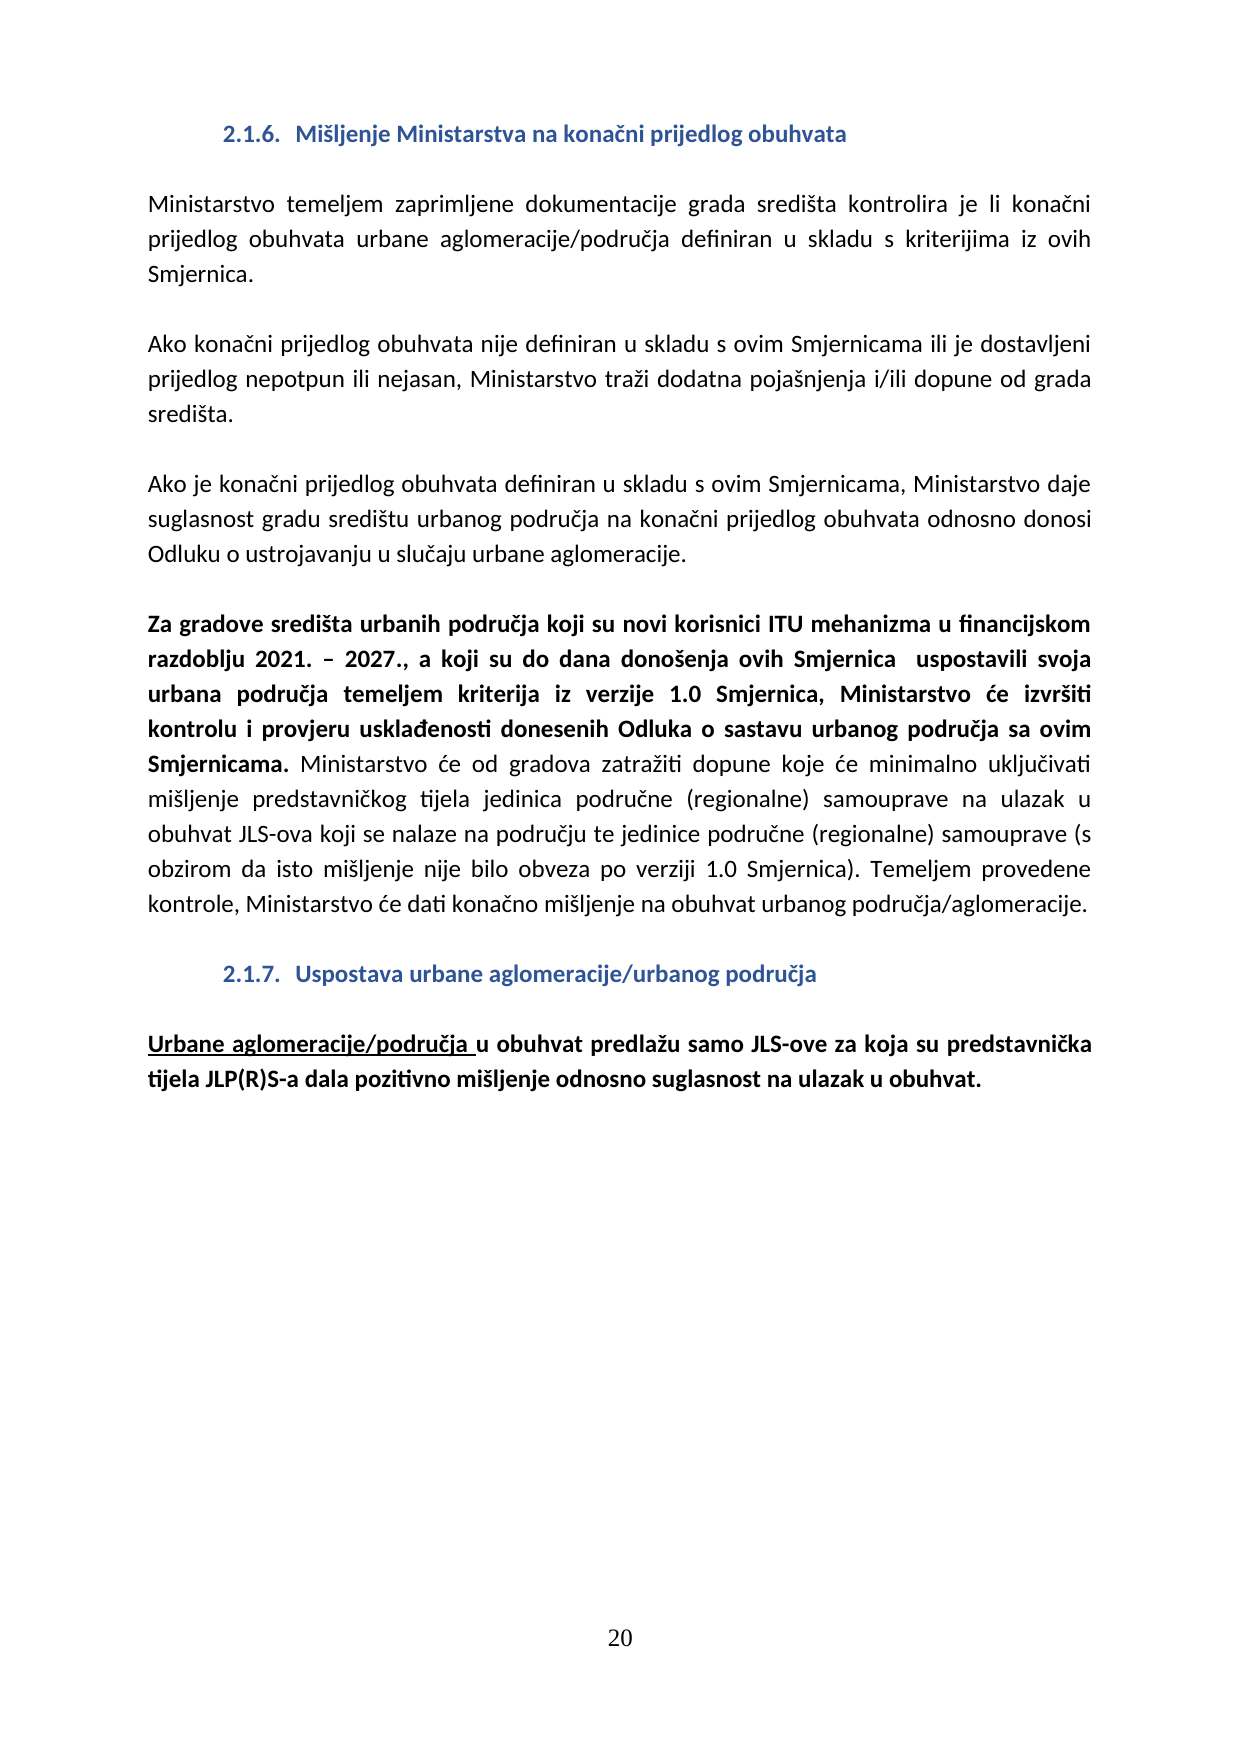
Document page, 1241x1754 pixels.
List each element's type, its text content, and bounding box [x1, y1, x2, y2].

text Ako je konačni prijedlog obuhvata definiran u skladu s ovim Smjernicama, Ministarstvo daje suglasnost gradu središtu urbanog područja na konačni prijedlog obuhvata odnosno donosi Odluku o ustrojavanju u slučaju urbane aglomeracije. [148, 468, 1093, 569]
text Urbane aglomeracije/područja u obuhvat predlažu samo JLS-ove za koja su predstavnička tijela JLP(R)S-a dala pozitivno mišljenje odnosno suglasnost na ulazak u obuhvat. [148, 1028, 1093, 1094]
subtitle Uspostava urbane aglomeracije/urbanog područja [223, 958, 1093, 989]
text Ministarstvo temeljem zaprimljene dokumentacije grada središta kontrolira je li konačni prijedlog obuhvata urbane aglomeracije/područja definiran u skladu s kriterijima iz ovih Smjernica. [148, 188, 1093, 289]
text Ako konačni prijedlog obuhvata nije definiran u skladu s ovim Smjernicama ili je dostavljeni prijedlog nepotpun ili nejasan, Ministarstvo traži dodatna pojašnjenja i/ili dopune od grada središta. [148, 328, 1093, 429]
text Za gradove središta urbanih područja koji su novi korisnici ITU mehanizma u financijskom razdoblju 2021. – 2027., a koji su do dana donošenja ovih Smjernica uspostavili svoja urbana područja temeljem kriterija iz verzije 1.0 Smjernica, Ministarstvo će izvršiti kontrolu i provjeru usklađenosti donesenih Odluka o sastavu urbanog područja sa ovim Smjernicama. Ministarstvo će od gradova zatražiti dopune koje će minimalno uključivati mišljenje predstavničkog tijela jedinica područne (regionalne) samouprave na ulazak u obuhvat JLS-ova koji se nalaze na području te jedinice područne (regionalne) samouprave (s obzirom da isto mišljenje nije bilo obveza po verziji 1.0 Smjernica). Temeljem provedene kontrole, Ministarstvo će dati konačno mišljenje na obuhvat urbanog područja/aglomeracije. [148, 608, 1093, 919]
subtitle Mišljenje Ministarstva na konačni prijedlog obuhvata [223, 118, 1093, 149]
